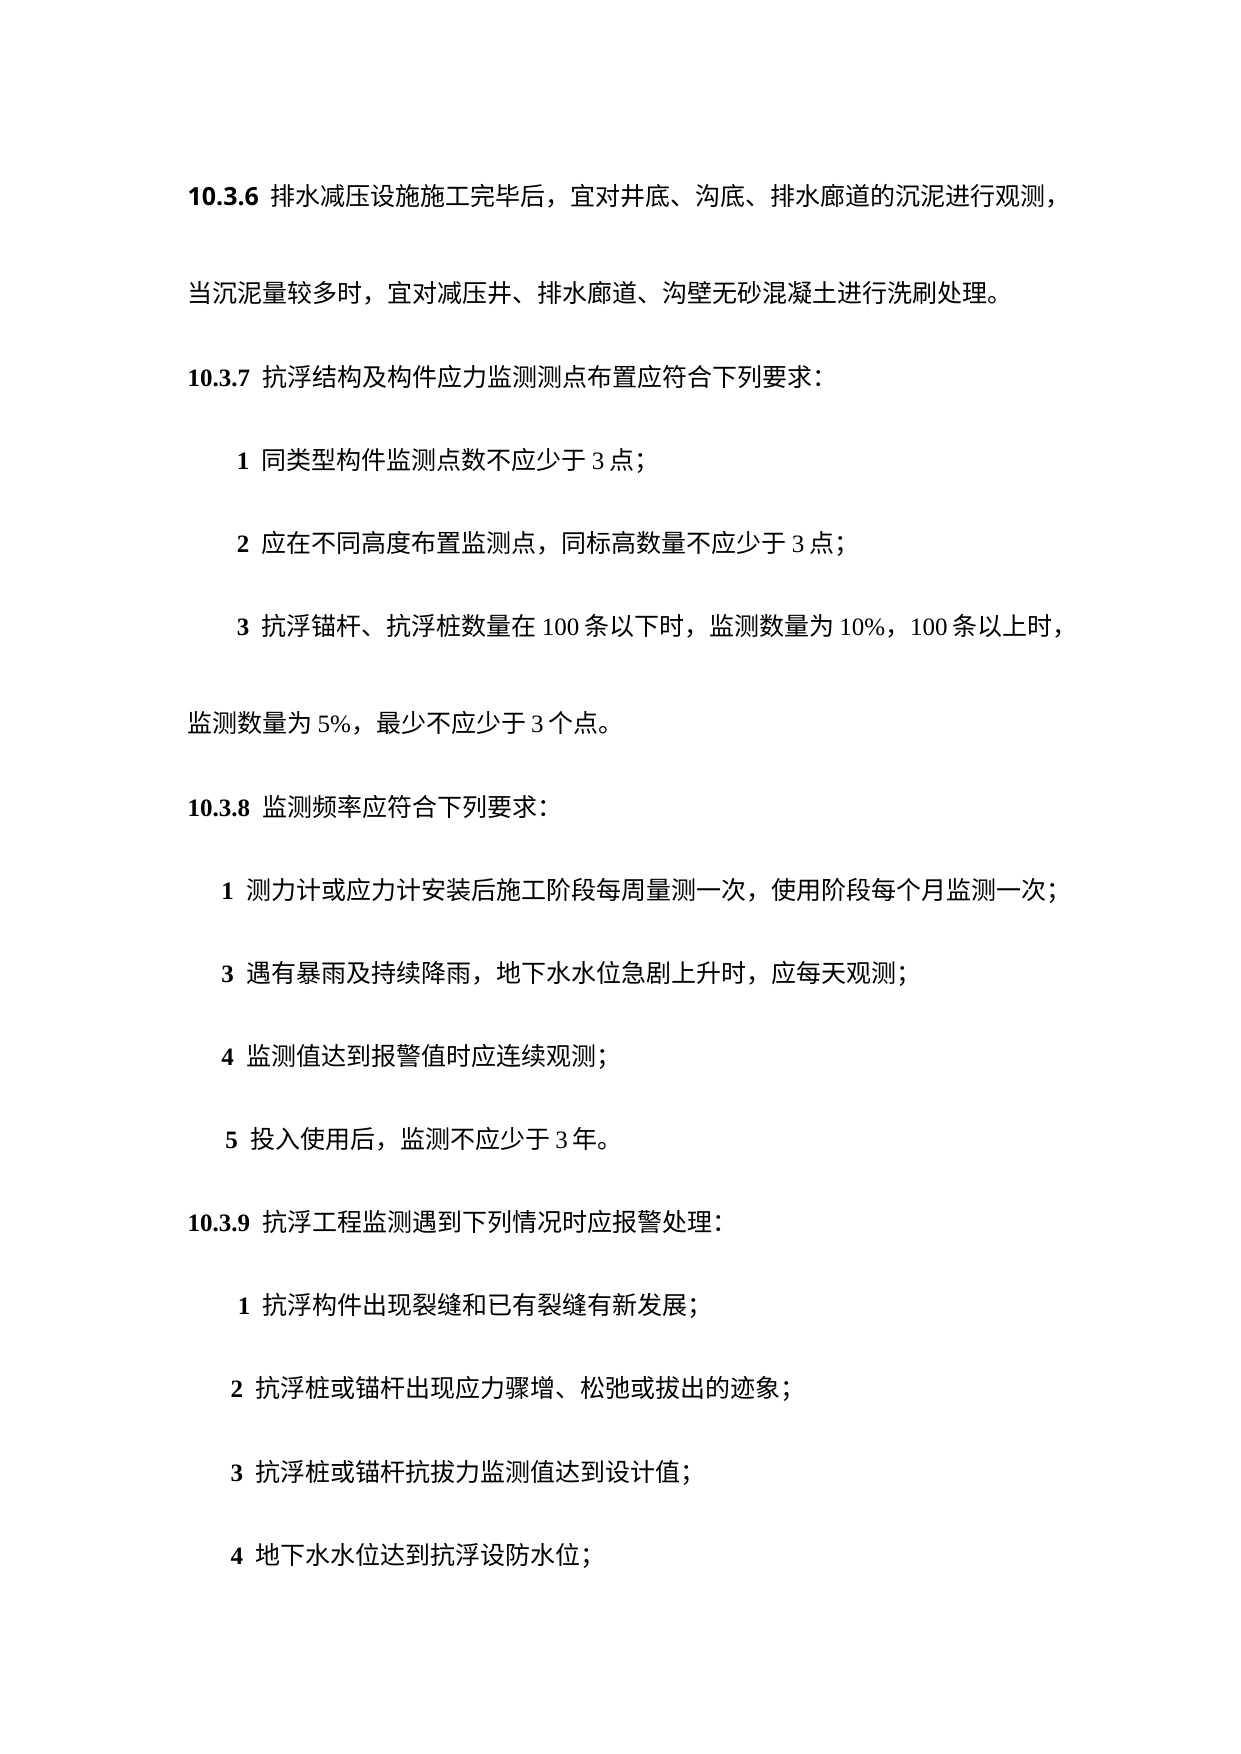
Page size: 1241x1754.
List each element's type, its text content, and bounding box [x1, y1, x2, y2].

text 1 测力计或应力计安装后施工阶段每周量测一次，使用阶段每个月监测一次； [187, 856, 1053, 921]
text 4 监测值达到报警值时应连续观测； [187, 1022, 1053, 1087]
text 3 抗浮桩或锚杆抗拔力监测值达到设计值； [187, 1438, 1053, 1503]
text 2 应在不同高度布置监测点，同标高数量不应少于3点； [187, 509, 1053, 574]
text 3 遇有暴雨及持续降雨，地下水水位急剧上升时，应每天观测； [187, 939, 1053, 1004]
text 10.3.6 排水减压设施施工完毕后，宜对井底、沟底、排水廊道的沉泥进行观测，当沉泥量较多时，宜对减压井、排水廊道、沟壁无砂混凝土进行洗刷处理。 [187, 162, 1053, 324]
text 2 抗浮桩或锚杆出现应力骤增、松弛或拔出的迹象； [187, 1354, 1053, 1419]
text 1 同类型构件监测点数不应少于3点； [187, 426, 1053, 491]
text 10.3.7 抗浮结构及构件应力监测测点布置应符合下列要求： [187, 343, 1053, 408]
text 10.3.9 抗浮工程监测遇到下列情况时应报警处理： [187, 1188, 1053, 1253]
text 1 抗浮构件出现裂缝和已有裂缝有新发展； [187, 1271, 1053, 1336]
text 3 抗浮锚杆、抗浮桩数量在100条以下时，监测数量为10%，100条以上时，监测数量为5%，最少不应少于3个点。 [187, 592, 1053, 754]
text 4 地下水水位达到抗浮设防水位； [187, 1521, 1053, 1586]
text 10.3.8 监测频率应符合下列要求： [187, 773, 1053, 838]
text 5 投入使用后，监测不应少于3年。 [187, 1105, 1053, 1170]
